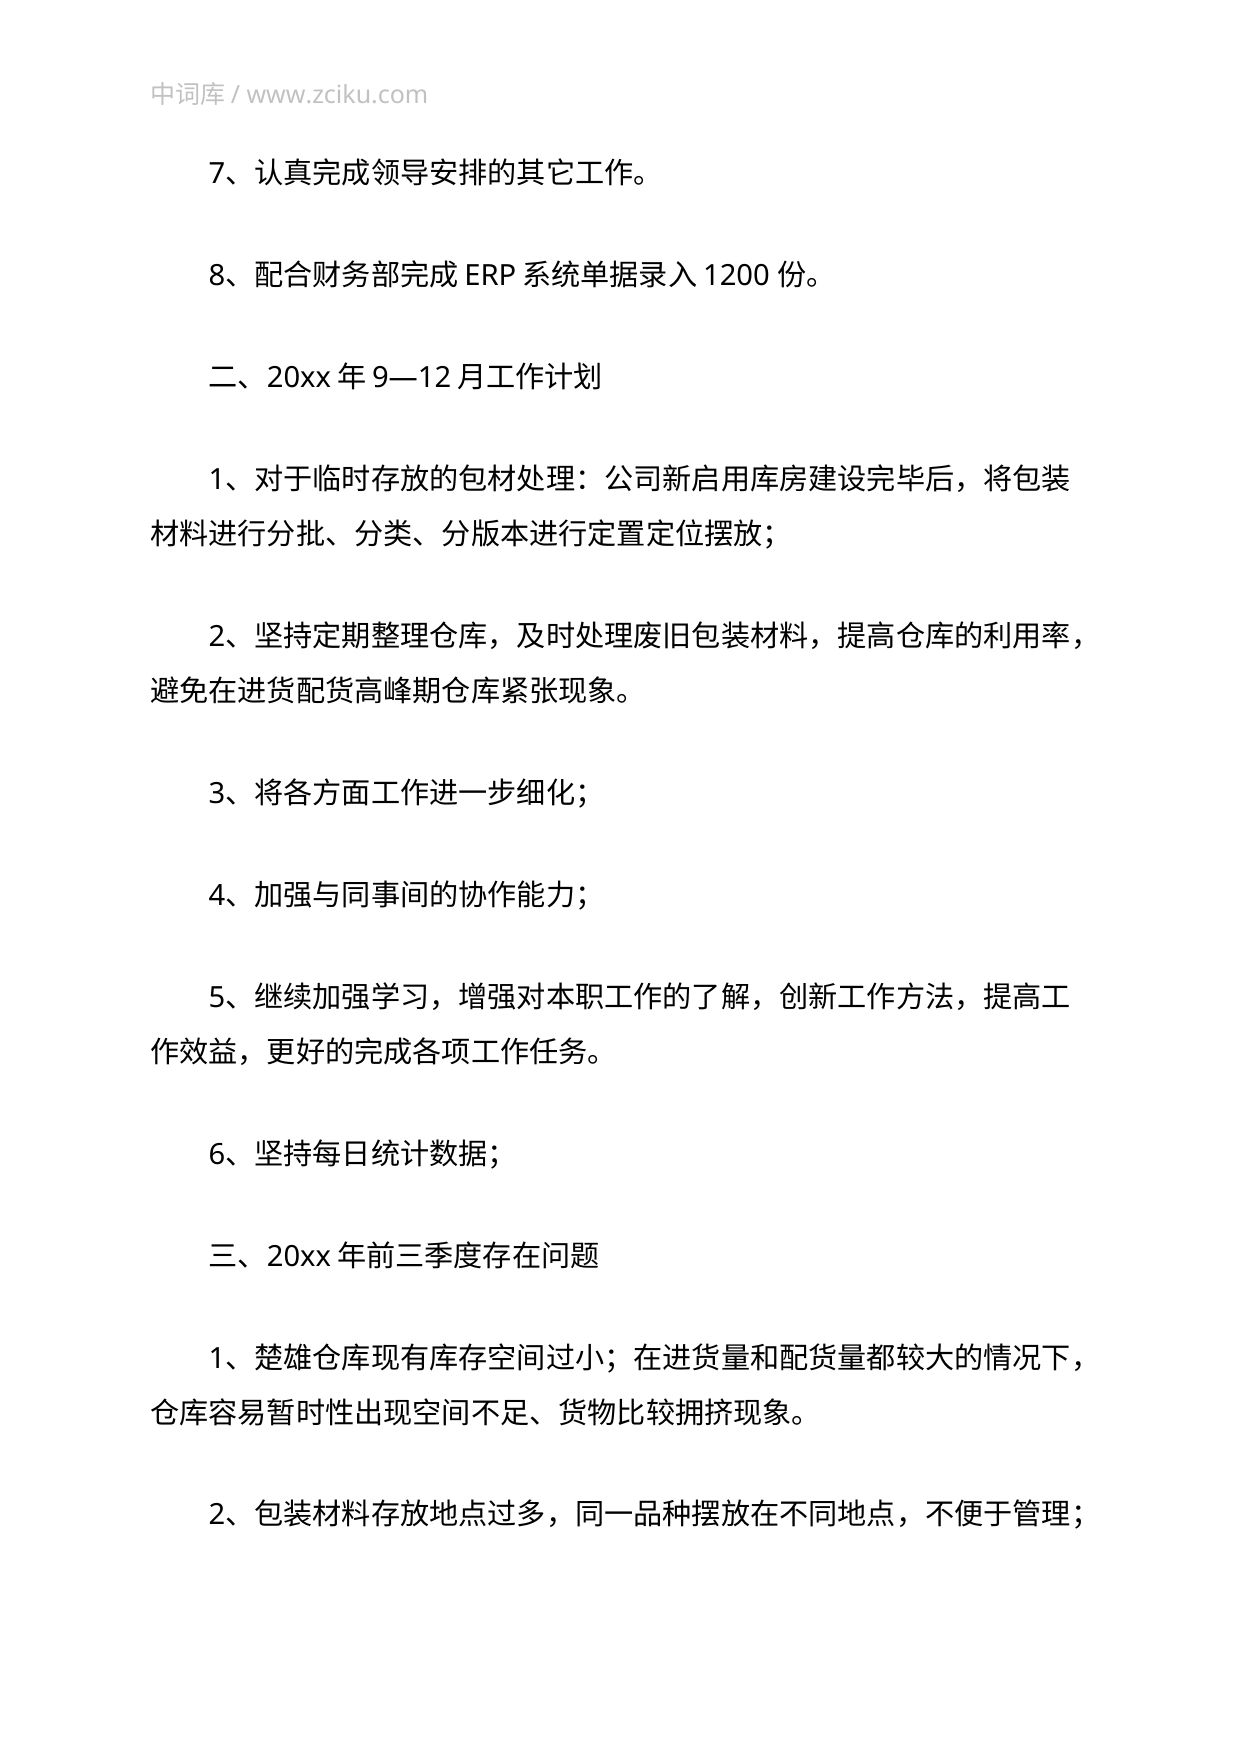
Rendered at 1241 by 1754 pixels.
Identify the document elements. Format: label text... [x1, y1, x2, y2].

text 2、包装材料存放地点过多，同一品种摆放在不同地点，不便于管理； [150, 1491, 1090, 1533]
text 三、20xx年前三季度存在问题 [150, 1232, 1090, 1274]
text 6、坚持每日统计数据； [150, 1130, 1090, 1173]
text 2、坚持定期整理仓库，及时处理废旧包装材料，提高仓库的利用率，避免在进货配货高峰期仓库紧张现象。 [150, 613, 1090, 710]
text 3、将各方面工作进一步细化； [150, 769, 1090, 812]
text 1、对于临时存放的包材处理：公司新启用库房建设完毕后，将包装材料进行分批、分类、分版本进行定置定位摆放； [150, 456, 1090, 553]
text 7、认真完成领导安排的其它工作。 [150, 150, 1090, 192]
text 1、楚雄仓库现有库存空间过小；在进货量和配货量都较大的情况下，仓库容易暂时性出现空间不足、货物比较拥挤现象。 [150, 1334, 1090, 1431]
text 二、20xx年9—12月工作计划 [150, 354, 1090, 396]
text 5、继续加强学习，增强对本职工作的了解，创新工作方法，提高工作效益，更好的完成各项工作任务。 [150, 973, 1090, 1071]
text 8、配合财务部完成ERP系统单据录入1200 份。 [150, 252, 1090, 294]
text 4、加强与同事间的协作能力； [150, 871, 1090, 914]
